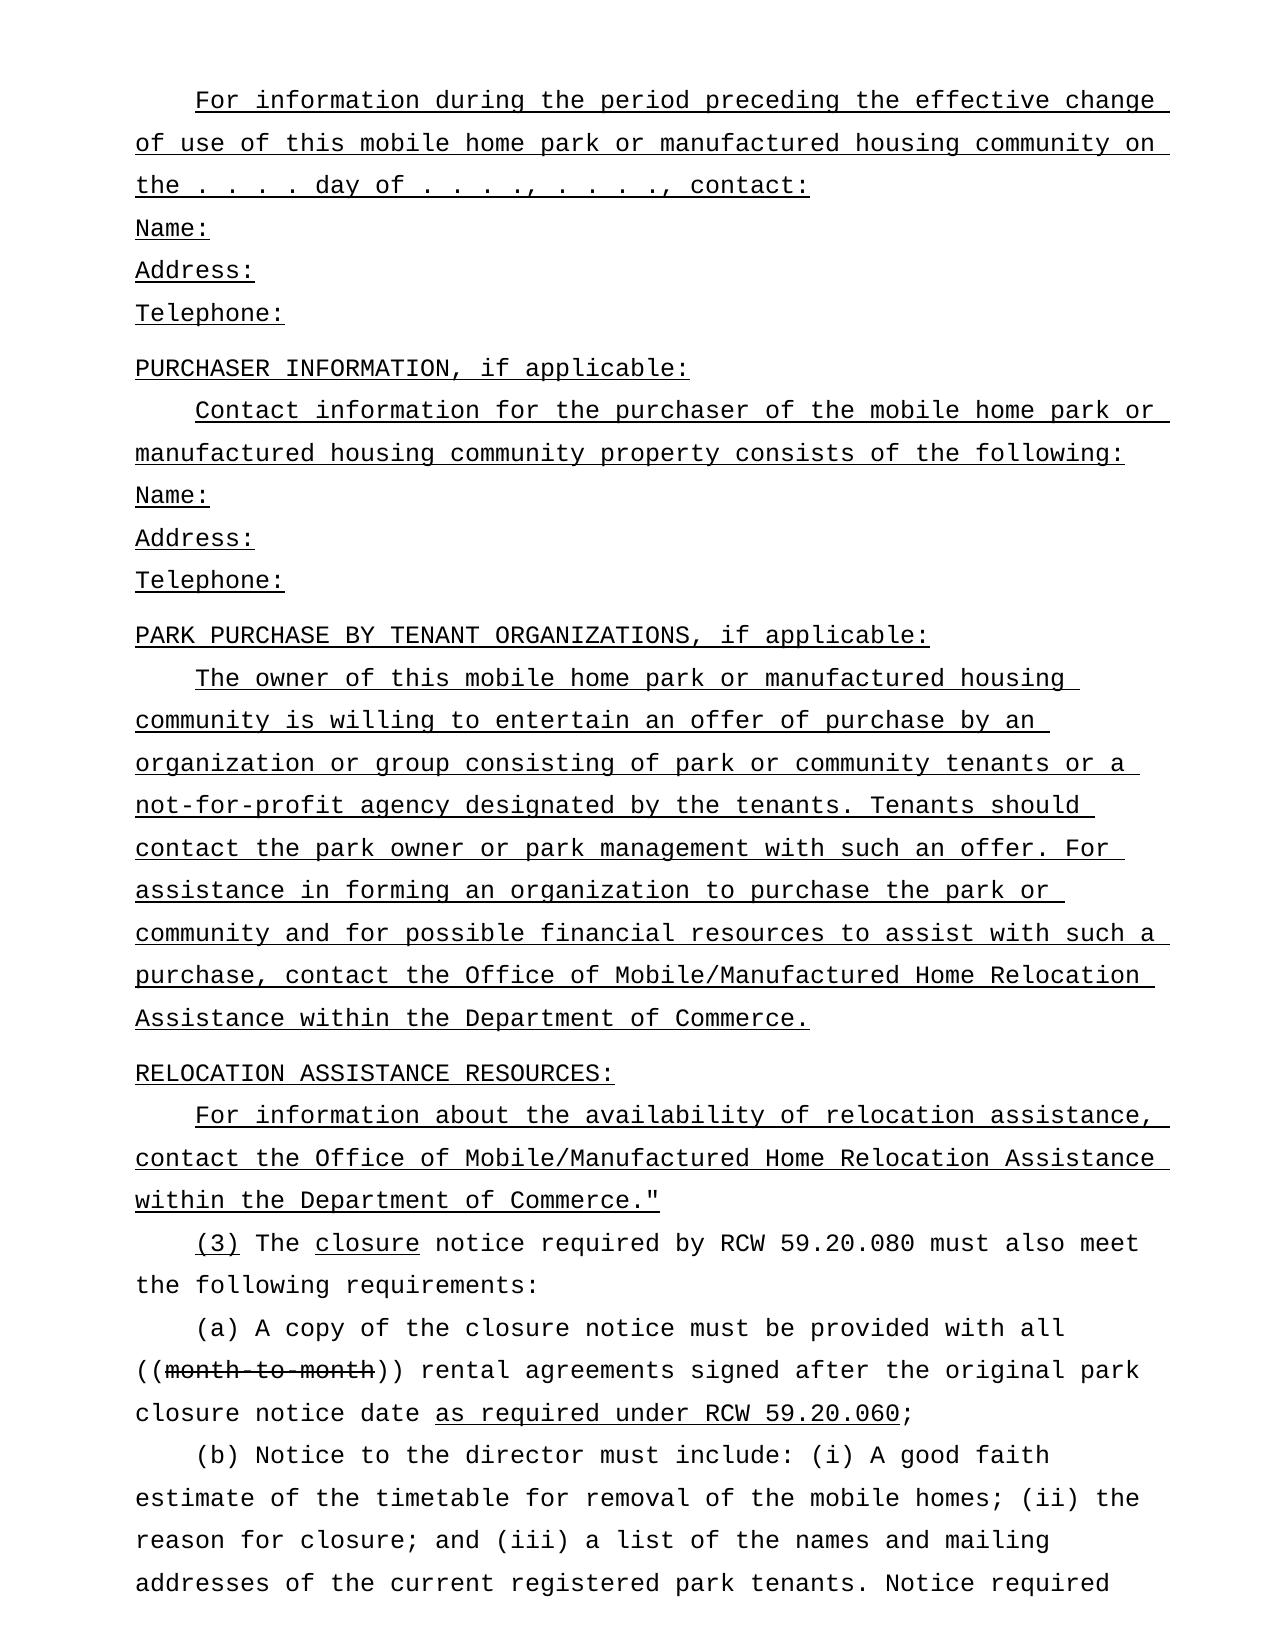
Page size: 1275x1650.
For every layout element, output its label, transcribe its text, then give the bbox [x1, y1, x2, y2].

text PURCHASER INFORMATION, if applicable: [135, 342, 1170, 385]
text Address: [135, 512, 1170, 555]
text The owner of this mobile home park or manufactured housing community is willing to entertain an offer of purchase by an organization or group consisting of park or community tenants or a not-for-profit agency designated by the tenants. Tenants should contact the park owner or park management with such an offer. For assistance in forming an organization to purchase the park or community and for possible financial resources to assist with such a purchase, contact the Office of Mobile/Manufactured Home Relocation Assistance within the Department of Commerce. [135, 652, 1170, 944]
text PARK PURCHASE BY TENANT ORGANIZATIONS, if applicable: [135, 610, 1170, 652]
text Name: [135, 202, 1170, 245]
text Name: [135, 470, 1170, 512]
text RELOCATION ASSISTANCE RESOURCES: [135, 1047, 1170, 1090]
text The owner of this mobile home park or manufactured housing community is willing to entertain an offer of purchase by an organization or group consisting of park or community tenants or a not-for-profit agency designated by the tenants. Tenants should contact the park owner or park management with such an offer. For assistance in forming an organization to purchase the park or community and for possible financial resources to assist with such a purchase, contact the Office of Mobile/Manufactured Home Relocation Assistance within the Department of Commerce. [135, 945, 1170, 1035]
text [135, 1430, 1170, 1600]
text For information about the availability of relocation assistance, contact the Office of Mobile/Manufactured Home Relocation Assistance within the Department of Commerce." [135, 1090, 1170, 1169]
text For information about the availability of relocation assistance, contact the Office of Mobile/Manufactured Home Relocation Assistance within the Department of Commerce." [135, 1170, 1170, 1217]
text Contact information for the purchaser of the mobile home park or manufactured housing community property consists of the following: [135, 385, 1170, 470]
text For information during the period preceding the effective change of use of this mobile home park or manufactured housing community on the . . . . day of . . . ., . . . ., contact: [135, 75, 1170, 154]
text For information during the period preceding the effective change of use of this mobile home park or manufactured housing community on the . . . . day of . . . ., . . . ., contact: [135, 155, 1170, 202]
text Telephone: [135, 555, 1170, 597]
text Address: [135, 245, 1170, 287]
text Telephone: [135, 287, 1170, 330]
text (3) The closure notice required by RCW 59.20.080 must also meet the following requirements: [135, 1217, 1170, 1302]
text (a) A copy of the closure notice must be provided with all ((month-to-month)) rental agreements signed after the original park closure notice date as required under RCW 59.20.060; [135, 1302, 1170, 1430]
